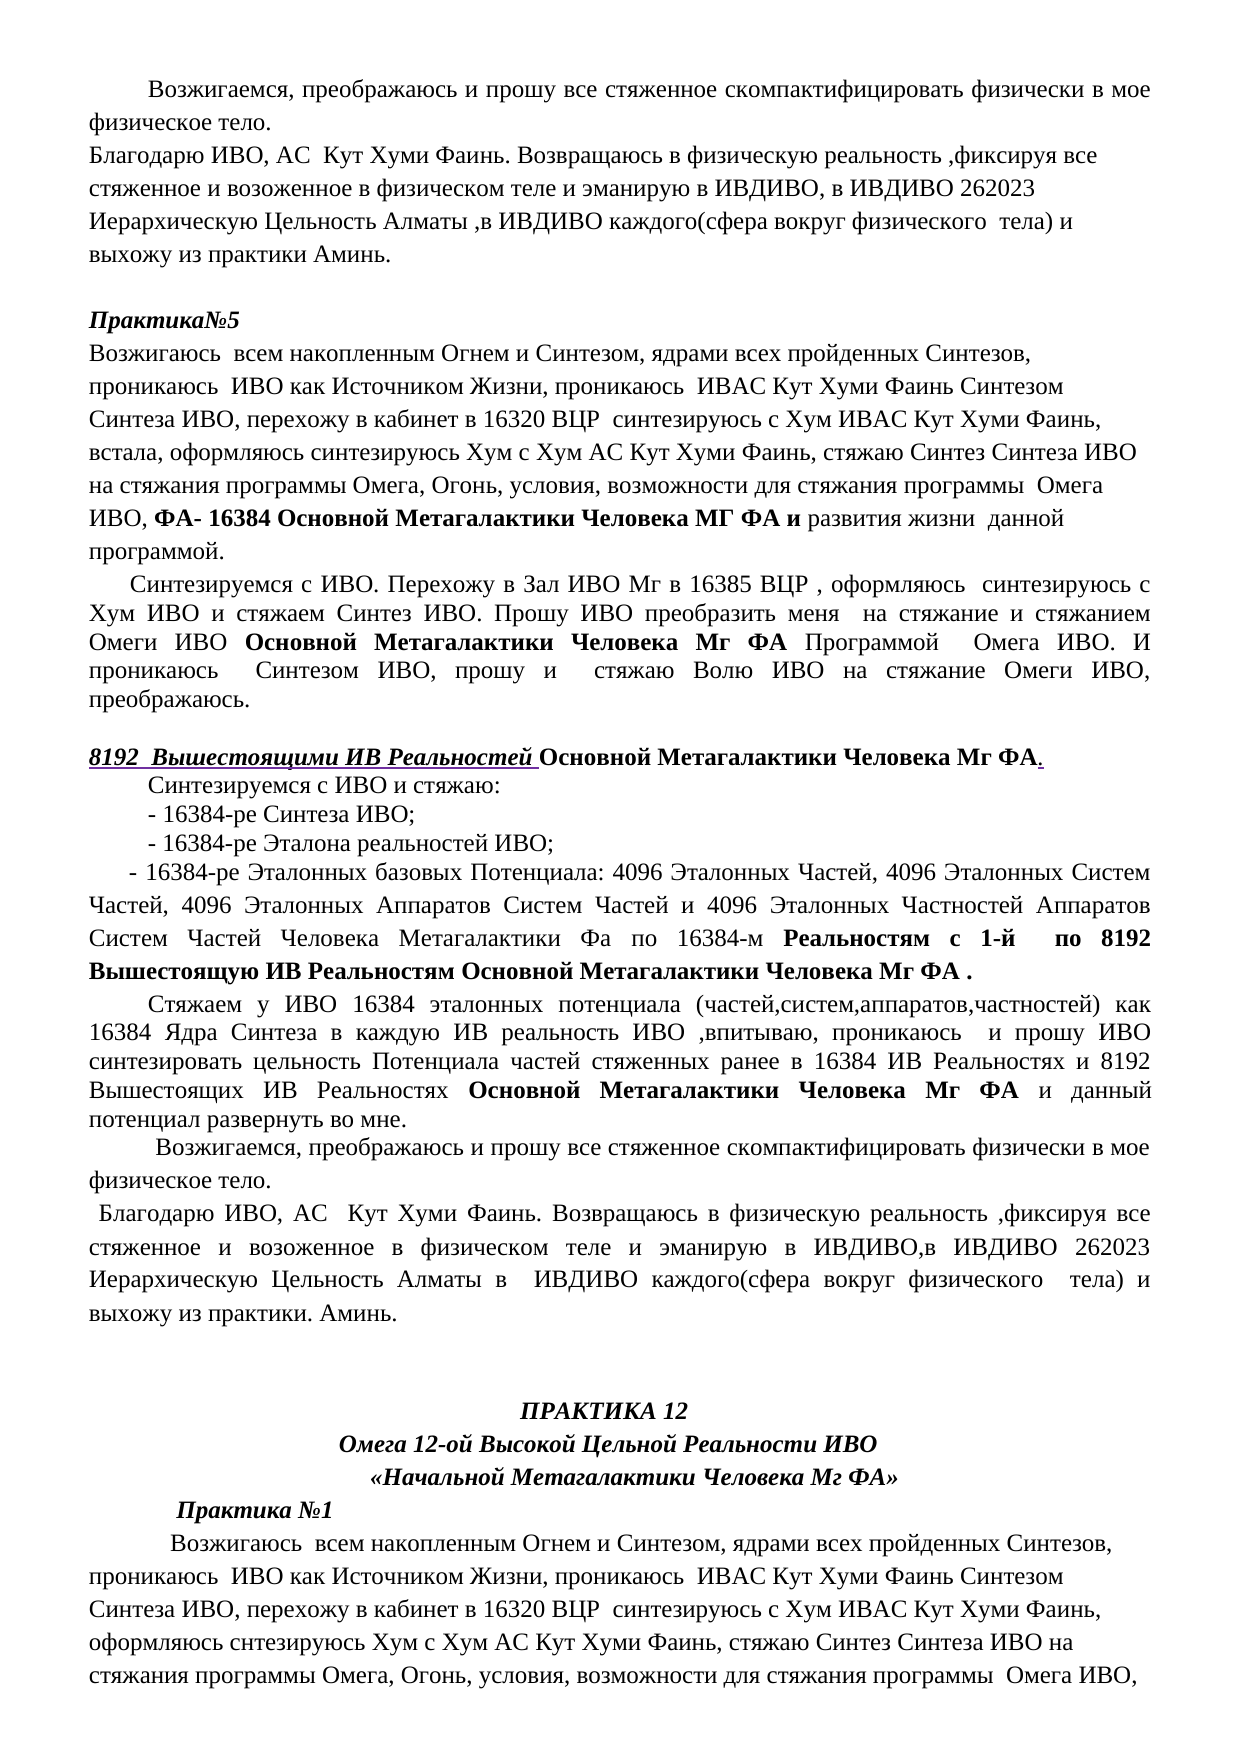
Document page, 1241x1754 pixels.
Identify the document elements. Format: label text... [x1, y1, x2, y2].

text Возжигаемся, преображаюсь и прошу все стяженное скомпактифицировать физически в мое физическое тело. [89, 74, 1152, 136]
text Благодарю ИВО, АС Кут Хуми Фаинь. Возвращаюсь в физическую реальность ,фиксируя все стяженное и возоженное в физическом теле и эманирую в ИВДИВО,в ИВДИВО 262023 Иерархическую Цельность Алматы в ИВДИВО каждого(сфера вокруг физического тела) и выхожу из практики. Аминь. [89, 1198, 1152, 1326]
text Возжигаемся, преображаюсь и прошу все стяженное скомпактифицировать физически в мое физическое тело. [89, 1132, 1152, 1194]
text ПРАКТИКА 12 [89, 1396, 1152, 1424]
text Практика №1 [89, 1495, 1152, 1524]
text Возжигаюсь всем накопленным Огнем и Синтезом, ядрами всех пройденных Синтезов, проникаюсь ИВО как Источником Жизни, проникаюсь ИВАС Кут Хуми Фаинь Синтезом Синтеза ИВО, перехожу в кабинет в 16320 ВЦР синтезируюсь с Хум ИВАС Кут Хуми Фаинь, встала, оформляюсь синтезируюсь Хум с Хум АС Кут Хуми Фаинь, стяжаю Синтез Синтеза ИВО на стяжания программы Омега, Огонь, условия, возможности для стяжания программы Омега ИВО, ФА- 16384 Основной Метагалактики Человека МГ ФА и развития жизни данной программой. [89, 338, 1152, 565]
text Практика№5 [89, 305, 1152, 334]
text Синтезируемся с ИВО и стяжаю: [89, 770, 1152, 799]
text - 16384-ре Синтеза ИВО; [89, 799, 1152, 828]
text - 16384-ре Эталона реальностей ИВО; [89, 828, 1152, 857]
text - 16384-ре Эталонных базовых Потенциала: 4096 Эталонных Частей, 4096 Эталонных Систем Частей, 4096 Эталонных Аппаратов Систем Частей и 4096 Эталонных Частностей Аппаратов Систем Частей Человека Метагалактики Фа по 16384-м Реальностям с 1-й по 8192 Вышестоящую ИВ Реальностям Основной Метагалактики Человека Мг ФА . [89, 857, 1152, 984]
text Омега 12-ой Высокой Цельной Реальности ИВО [89, 1429, 1152, 1458]
text «Начальной Метагалактики Человека Мг ФА» [89, 1462, 1152, 1491]
text 8192 Вышестоящими ИВ Реальностей Основной Метагалактики Человека Мг ФА. [89, 742, 1152, 770]
text Синтезируемся с ИВО. Перехожу в Зал ИВО Мг в 16385 ВЦР , оформляюсь синтезируюсь с Хум ИВО и стяжаем Синтез ИВО. Прошу ИВО преобразить меня на стяжание и стяжанием Омеги ИВО Основной Метагалактики Человека Мг ФА Программой Омега ИВО. И проникаюсь Синтезом ИВО, прошу и стяжаю Волю ИВО на стяжание Омеги ИВО, преображаюсь. [89, 569, 1152, 713]
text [89, 1528, 1152, 1689]
text Благодарю ИВО, АС Кут Хуми Фаинь. Возвращаюсь в физическую реальность ,фиксируя все стяженное и возоженное в физическом теле и эманирую в ИВДИВО, в ИВДИВО 262023 Иерархическую Цельность Алматы ,в ИВДИВО каждого(сфера вокруг физического тела) и выхожу из практики Аминь. [89, 140, 1152, 268]
text Стяжаем у ИВО 16384 эталонных потенциала (частей,систем,аппаратов,частностей) как 16384 Ядра Синтеза в каждую ИВ реальность ИВО ,впитываю, проникаюсь и прошу ИВО синтезировать цельность Потенциала частей стяженных ранее в 16384 ИВ Реальностях и 8192 Вышестоящих ИВ Реальностях Основной Метагалактики Человека Мг ФА и данный потенциал развернуть во мне. [89, 989, 1152, 1132]
